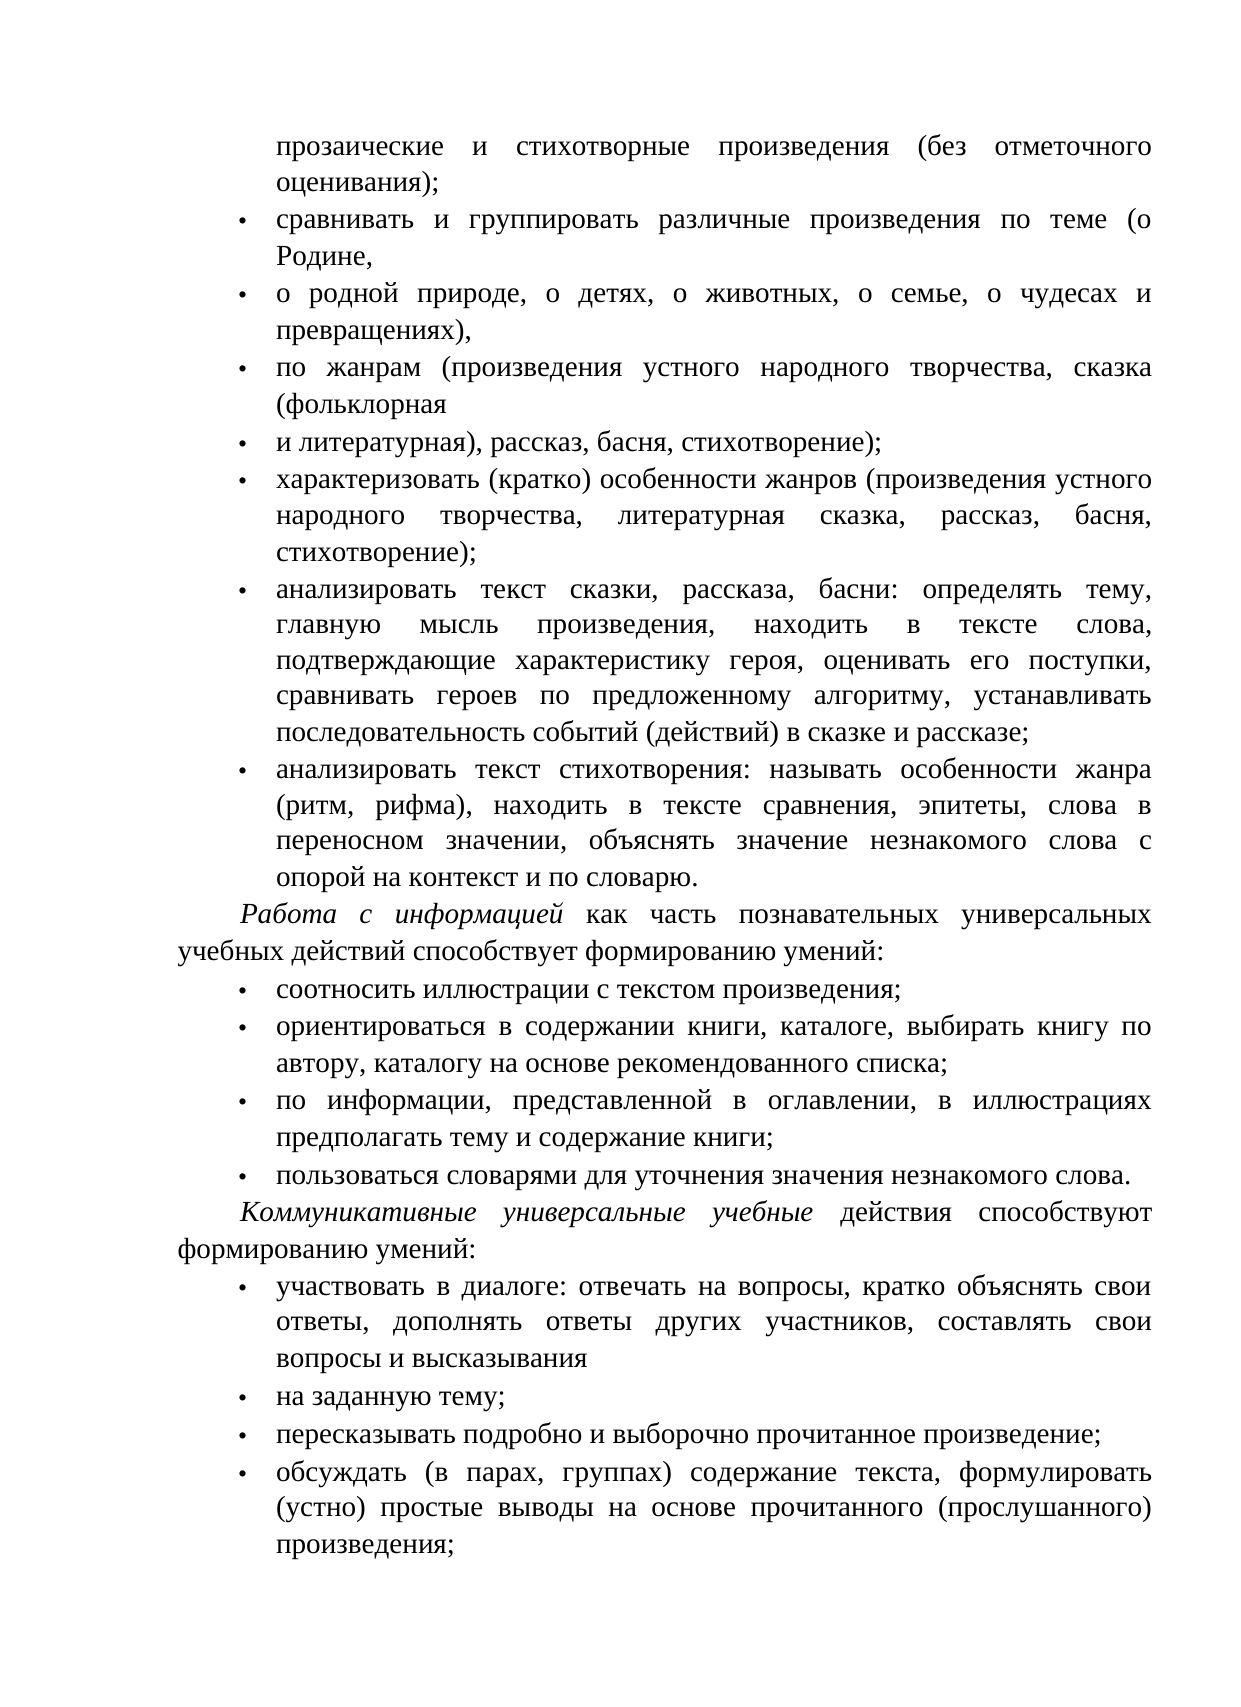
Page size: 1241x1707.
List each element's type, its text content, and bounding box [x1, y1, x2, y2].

list пользоваться словарями для уточнения значения незнакомого слова. [238, 1156, 1152, 1192]
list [238, 128, 1152, 199]
list участвовать в диалоге: отвечать на вопросы, кратко объяснять свои ответы, дополнять ответы других участников, составлять свои вопросы и высказывания [238, 1268, 1152, 1375]
list и литературная), рассказ, басня, стихотворение); [238, 423, 1152, 459]
list по информации, представленной в оглавлении, в иллюстрациях предполагать тему и содержание книги; [238, 1082, 1152, 1153]
list обсуждать (в парах, группах) содержание текста, формулировать (устно) простые выводы на основе прочитанного (прослушанного) произведения; [238, 1454, 1152, 1561]
list на заданную тему; [238, 1377, 1152, 1413]
list соотносить иллюстрации с текстом произведения; [238, 970, 1152, 1006]
list характеризовать (кратко) особенности жанров (произведения устного народного творчества, литературная сказка, рассказ, басня, стихотворение); [238, 461, 1152, 568]
list анализировать текст стихотворения: называть особенности жанра (ритм, рифма), находить в тексте сравнения, эпитеты, слова в переносном значении, объяснять значение незнакомого слова с опорой на контекст и по словарю. [238, 751, 1152, 893]
list о родной природе, о детях, о животных, о семье, о чудесах и превращениях), [238, 276, 1152, 347]
text Коммуникативные универсальные учебные действия способствуют формированию умений: [177, 1194, 1152, 1265]
list ориентироваться в содержании книги, каталоге, выбирать книгу по автору, каталогу на основе рекомендованного списка; [238, 1008, 1152, 1079]
list анализировать текст сказки, рассказа, басни: определять тему, главную мысль произведения, находить в тексте слова, подтверждающие характеристику героя, оценивать его поступки, сравнивать героев по предложенному алгоритму, устанавливать последовательность событий (действий) в сказке и рассказе; [238, 571, 1152, 749]
text Работа с информацией как часть познавательных универсальных учебных действий способствует формированию умений: [177, 896, 1152, 967]
list по жанрам (произведения устного народного творчества, сказка (фольклорная [238, 349, 1152, 421]
list пересказывать подробно и выборочно прочитанное произведение; [238, 1416, 1152, 1451]
list сравнивать и группировать различные произведения по теме (о Родине, [238, 202, 1152, 273]
